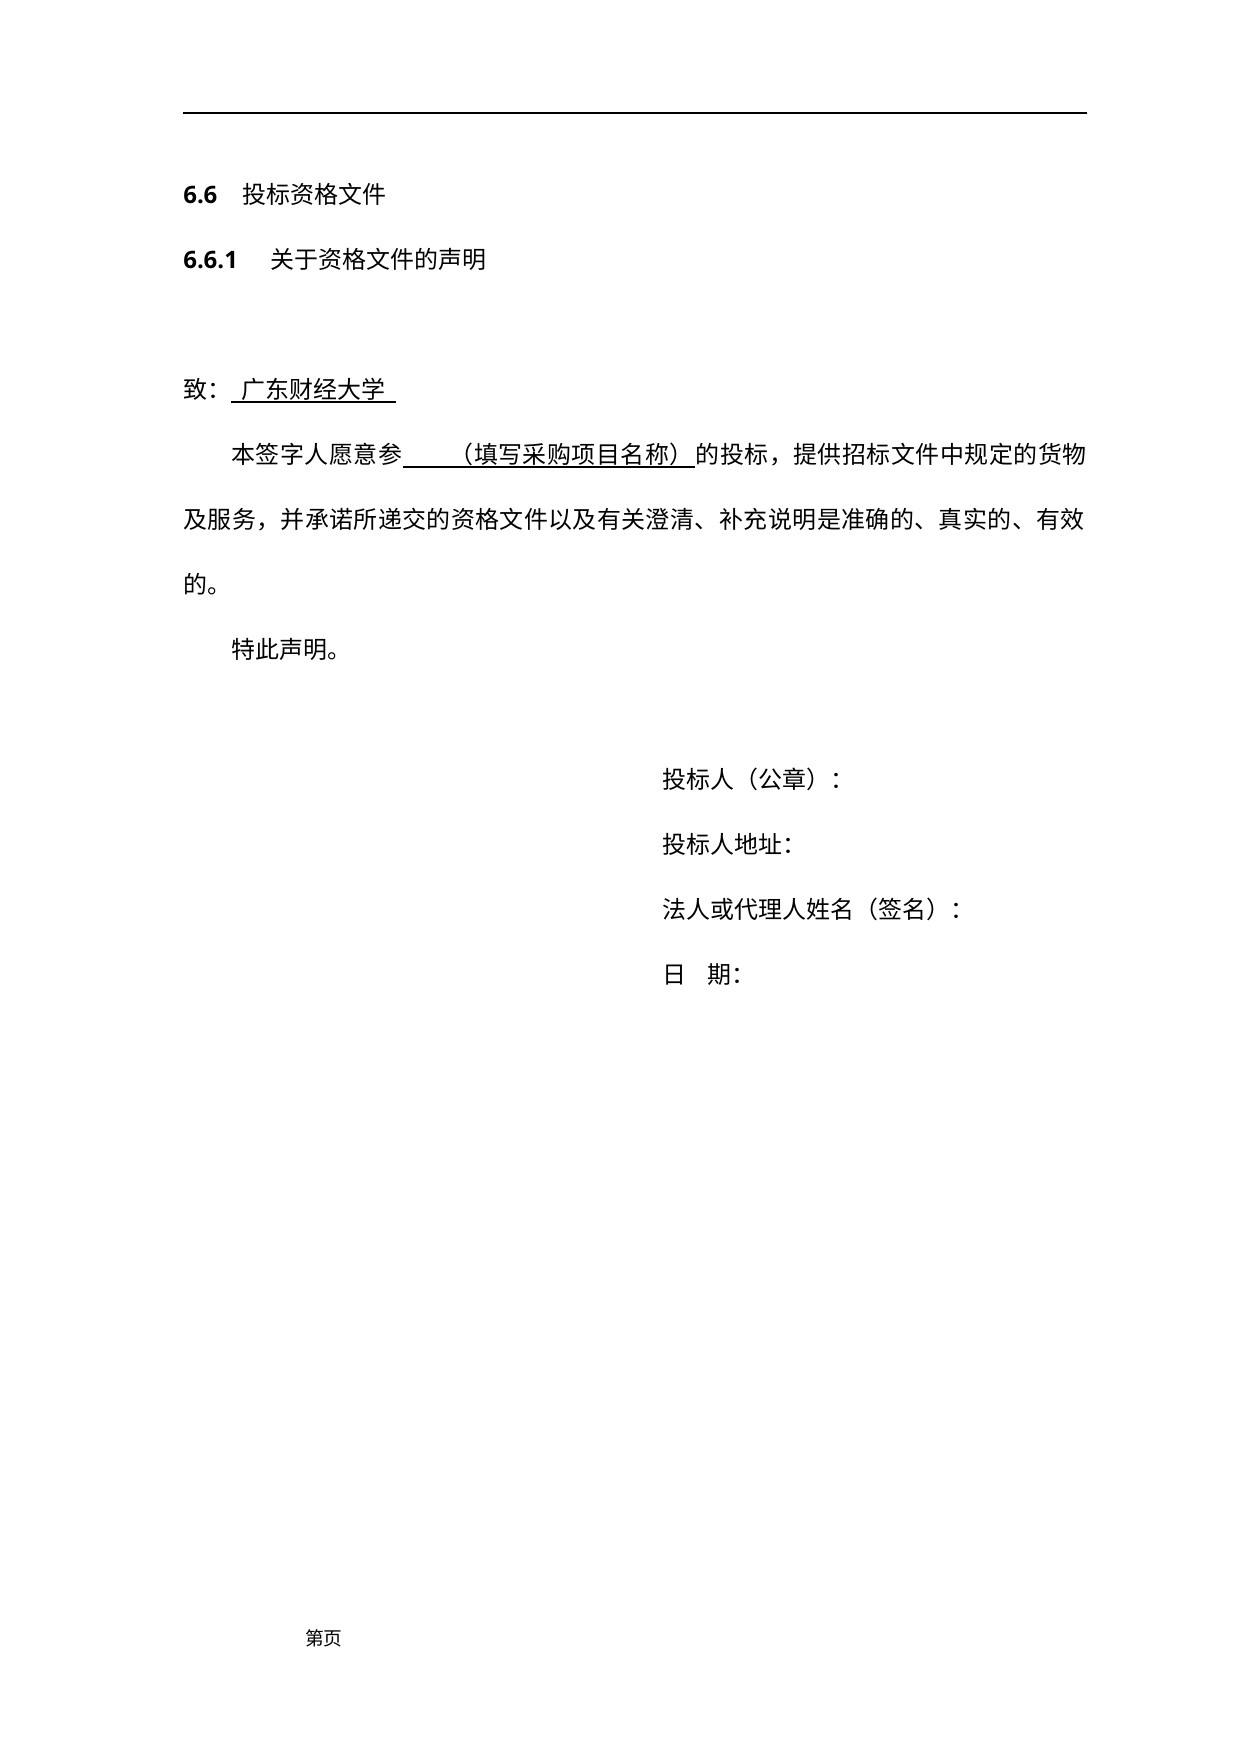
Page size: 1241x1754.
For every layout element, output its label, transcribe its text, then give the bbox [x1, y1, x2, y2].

text 特此声明。 [183, 616, 1087, 681]
text 法人或代理人姓名（签名）： [662, 876, 1087, 941]
subtitle 投标资格文件 [183, 161, 1087, 226]
text 致： 广东财经大学 [183, 356, 1087, 421]
text 本签字人愿意参 （填写采购项目名称）的投标，提供招标文件中规定的货物及服务，并承诺所递交的资格文件以及有关澄清、补充说明是准确的、真实的、有效的。 [183, 421, 1087, 616]
list 关于资格文件的声明 [108, 226, 1087, 291]
text 投标人地址： [662, 811, 1087, 876]
text 日 期： [662, 941, 1087, 1006]
text 投标人（公章）： [662, 746, 1087, 811]
